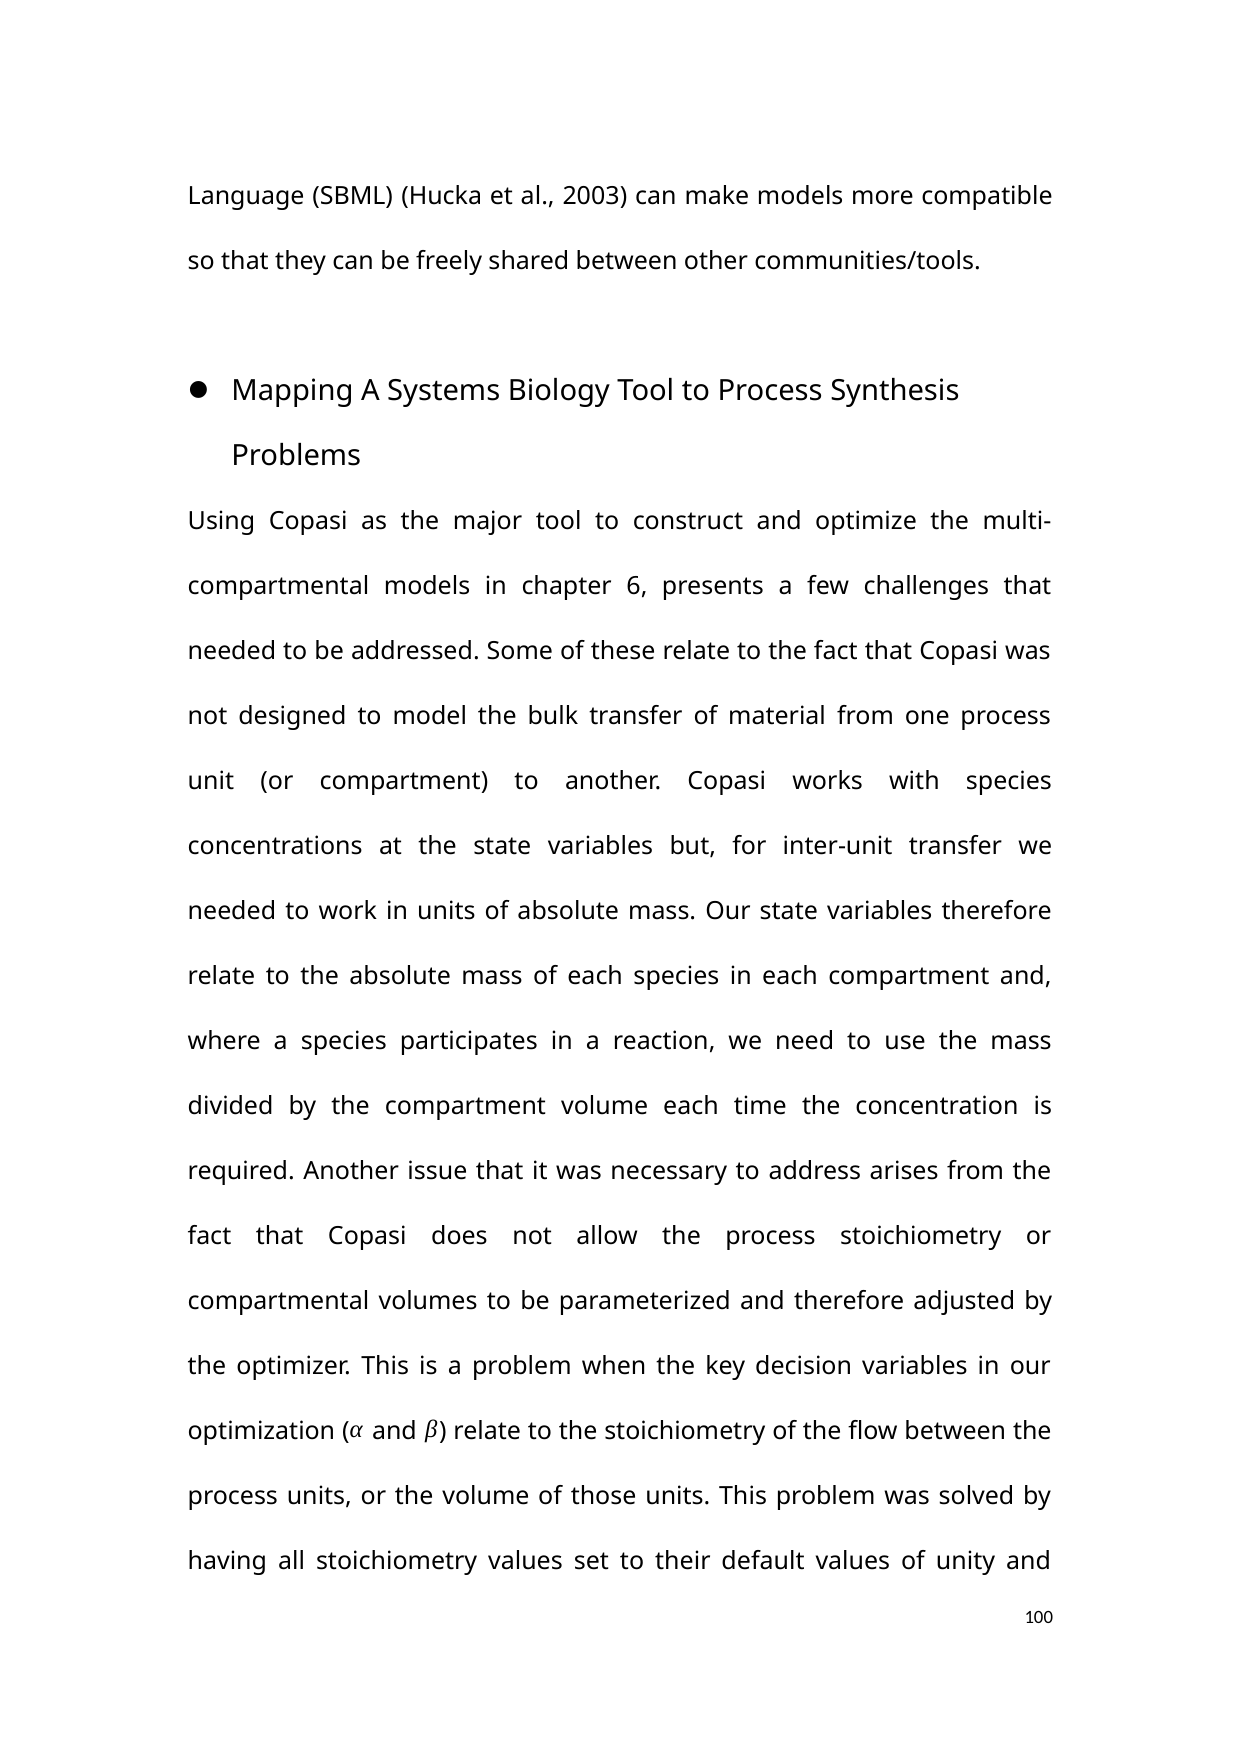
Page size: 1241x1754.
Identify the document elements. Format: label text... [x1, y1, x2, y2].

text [187, 162, 1053, 292]
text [187, 487, 1053, 1592]
list Mapping A Systems Biology Tool to Process Synthesis Problems [187, 357, 1053, 487]
